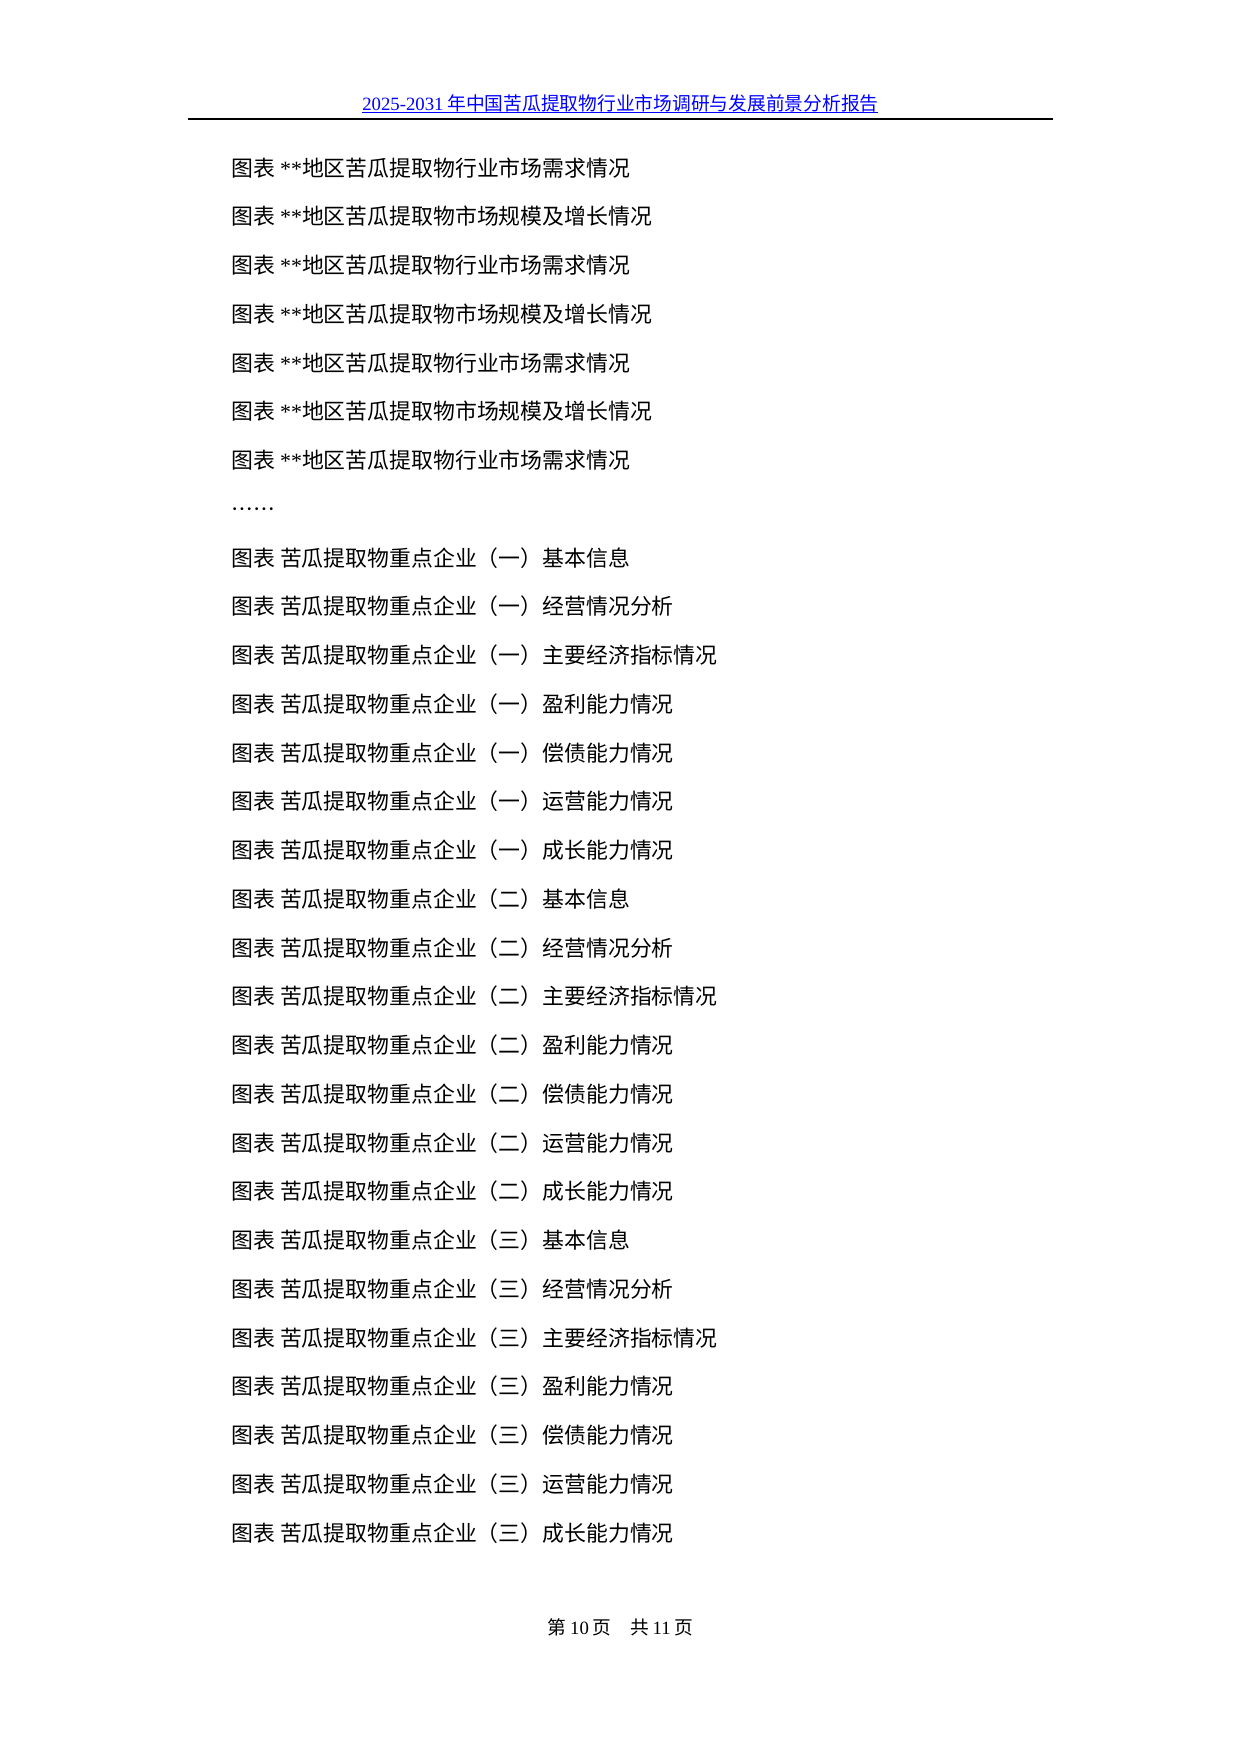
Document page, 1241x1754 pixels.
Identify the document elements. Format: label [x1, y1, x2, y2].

text [187, 150, 1053, 1548]
